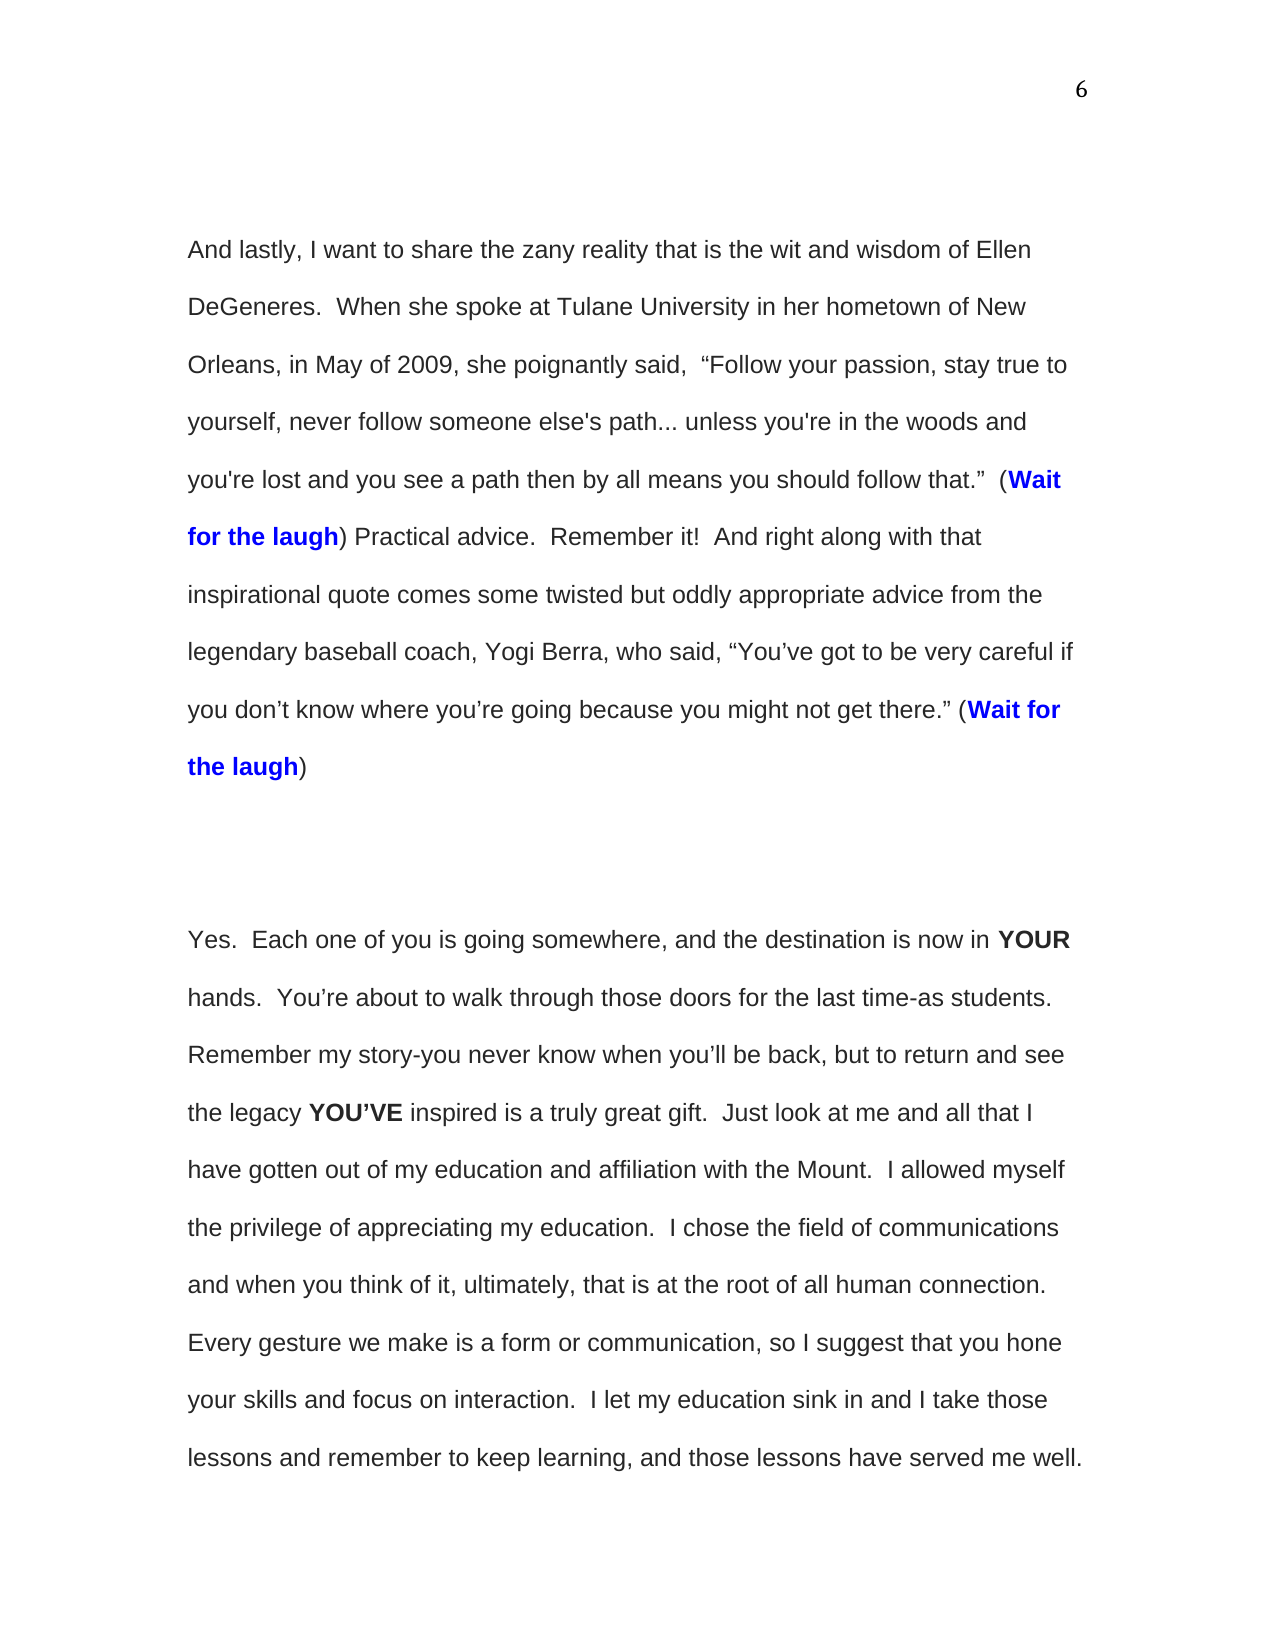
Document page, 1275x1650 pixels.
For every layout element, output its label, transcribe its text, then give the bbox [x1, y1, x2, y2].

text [187, 925, 1087, 1472]
text And lastly, I want to share the zany reality that is the wit and wisdom of Ellen DeGeneres. When she spoke at Tulane University in her hometown of New Orleans, in May of 2009, she poignantly said, “Follow your passion, stay true to yourself, never follow someone else's path... unless you're in the woods and you're lost and you see a path then by all means you should follow that.” (Wait for the laugh) Practical advice. Remember it! And right along with that inspirational quote comes some twisted but oddly appropriate advice from the legendary baseball coach, Yogi Berra, who said, “You’ve got to be very careful if you don’t know where you’re going because you might not get there.” (Wait for the laugh) [187, 234, 1087, 781]
